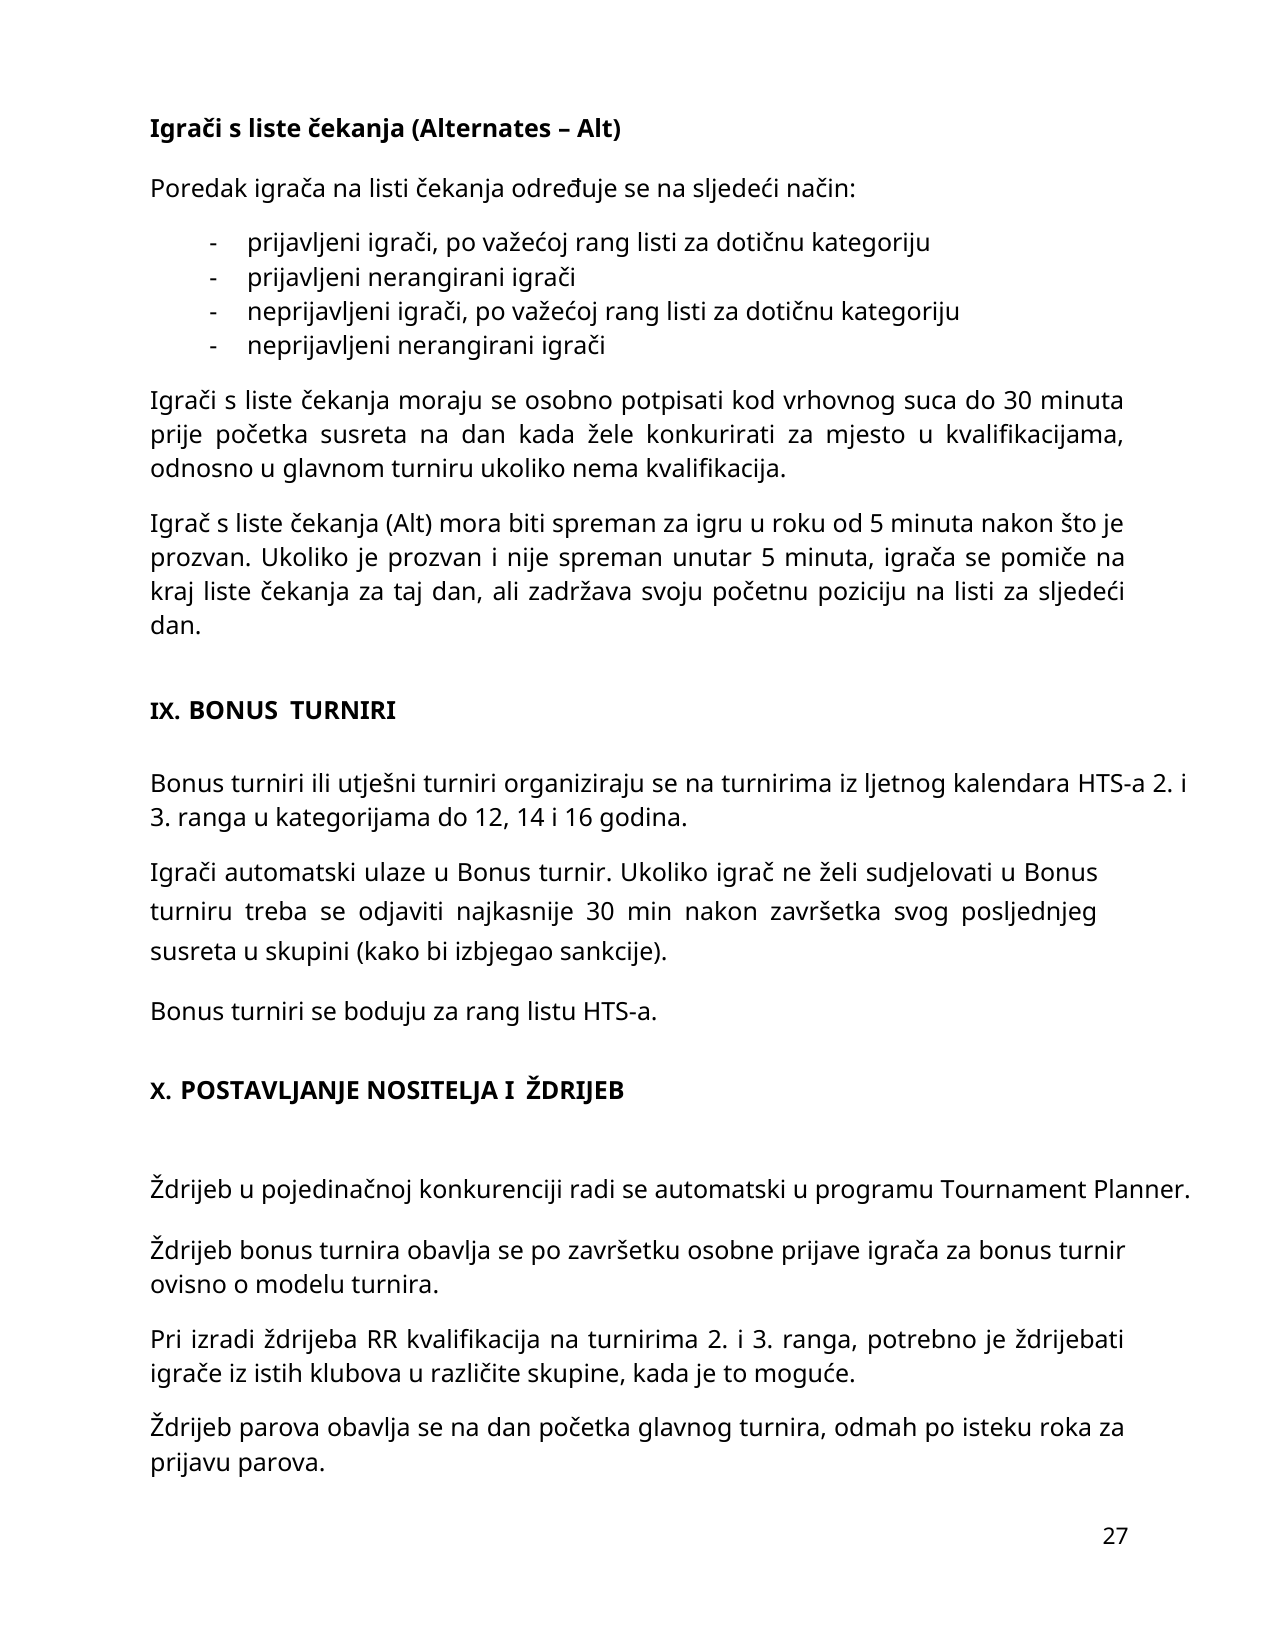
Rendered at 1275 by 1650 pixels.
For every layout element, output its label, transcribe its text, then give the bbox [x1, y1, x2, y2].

subtitle Igrači s liste čekanja (Alternates – Alt) [150, 110, 1196, 144]
text Pri izradi ždrijeba RR kvalifikacija na turnirima 2. i 3. ranga, potrebno je ždrijebati igrače iz istih klubova u različite skupine, kada je to moguće. [150, 1321, 1125, 1389]
text Ždrijeb u pojedinačnoj konkurenciji radi se automatski u programu Tournament Planner. [150, 1172, 1196, 1206]
text 3. ranga u kategorijama do 12, 14 i 16 godina. [150, 800, 1196, 834]
text Bonus turniri ili utješni turniri organiziraju se na turnirima iz ljetnog kalendara HTS-a 2. i [150, 766, 1196, 800]
list neprijavljeni nerangirani igrači [209, 327, 1196, 361]
list prijavljeni nerangirani igrači [209, 259, 1196, 293]
text Bonus turniri se boduju za rang listu HTS-a. [150, 993, 1196, 1028]
subtitle BONUS TURNIRI [150, 693, 1196, 727]
text Ždrijeb bonus turnira obavlja se po završetku osobne prijave igrača za bonus turnir ovisno o modelu turnira. [150, 1232, 1126, 1300]
text Poredak igrača na listi čekanja određuje se na sljedeći način: [150, 170, 1196, 204]
text Igrači automatski ulaze u Bonus turnir. Ukoliko igrač ne želi sudjelovati u Bonus turniru treba se odjaviti najkasnije 30 min nakon završetka svog posljednjeg susreta u skupini (kako bi izbjegao sankcije). [150, 855, 1098, 967]
list neprijavljeni igrači, po važećoj rang listi za dotičnu kategoriju [209, 293, 1196, 327]
text Igrači s liste čekanja moraju se osobno potpisati kod vrhovnog suca do 30 minuta prije početka susreta na dan kada žele konkurirati za mjesto u kvalifikacijama, odnosno u glavnom turniru ukoliko nema kvalifikacija. [150, 382, 1125, 484]
list prijavljeni igrači, po važećoj rang listi za dotičnu kategoriju [209, 225, 1196, 259]
text Ždrijeb parova obavlja se na dan početka glavnog turnira, odmah po isteku roka za prijavu parova. [150, 1410, 1126, 1478]
text Igrač s liste čekanja (Alt) mora biti spreman za igru u roku od 5 minuta nakon što je prozvan. Ukoliko je prozvan i nije spreman unutar 5 minuta, igrača se pomiče na kraj liste čekanja za taj dan, ali zadržava svoju početnu poziciju na listi za sljedeći dan. [150, 505, 1126, 642]
subtitle POSTAVLJANJE NOSITELJA I ŽDRIJEB [150, 1072, 1196, 1106]
